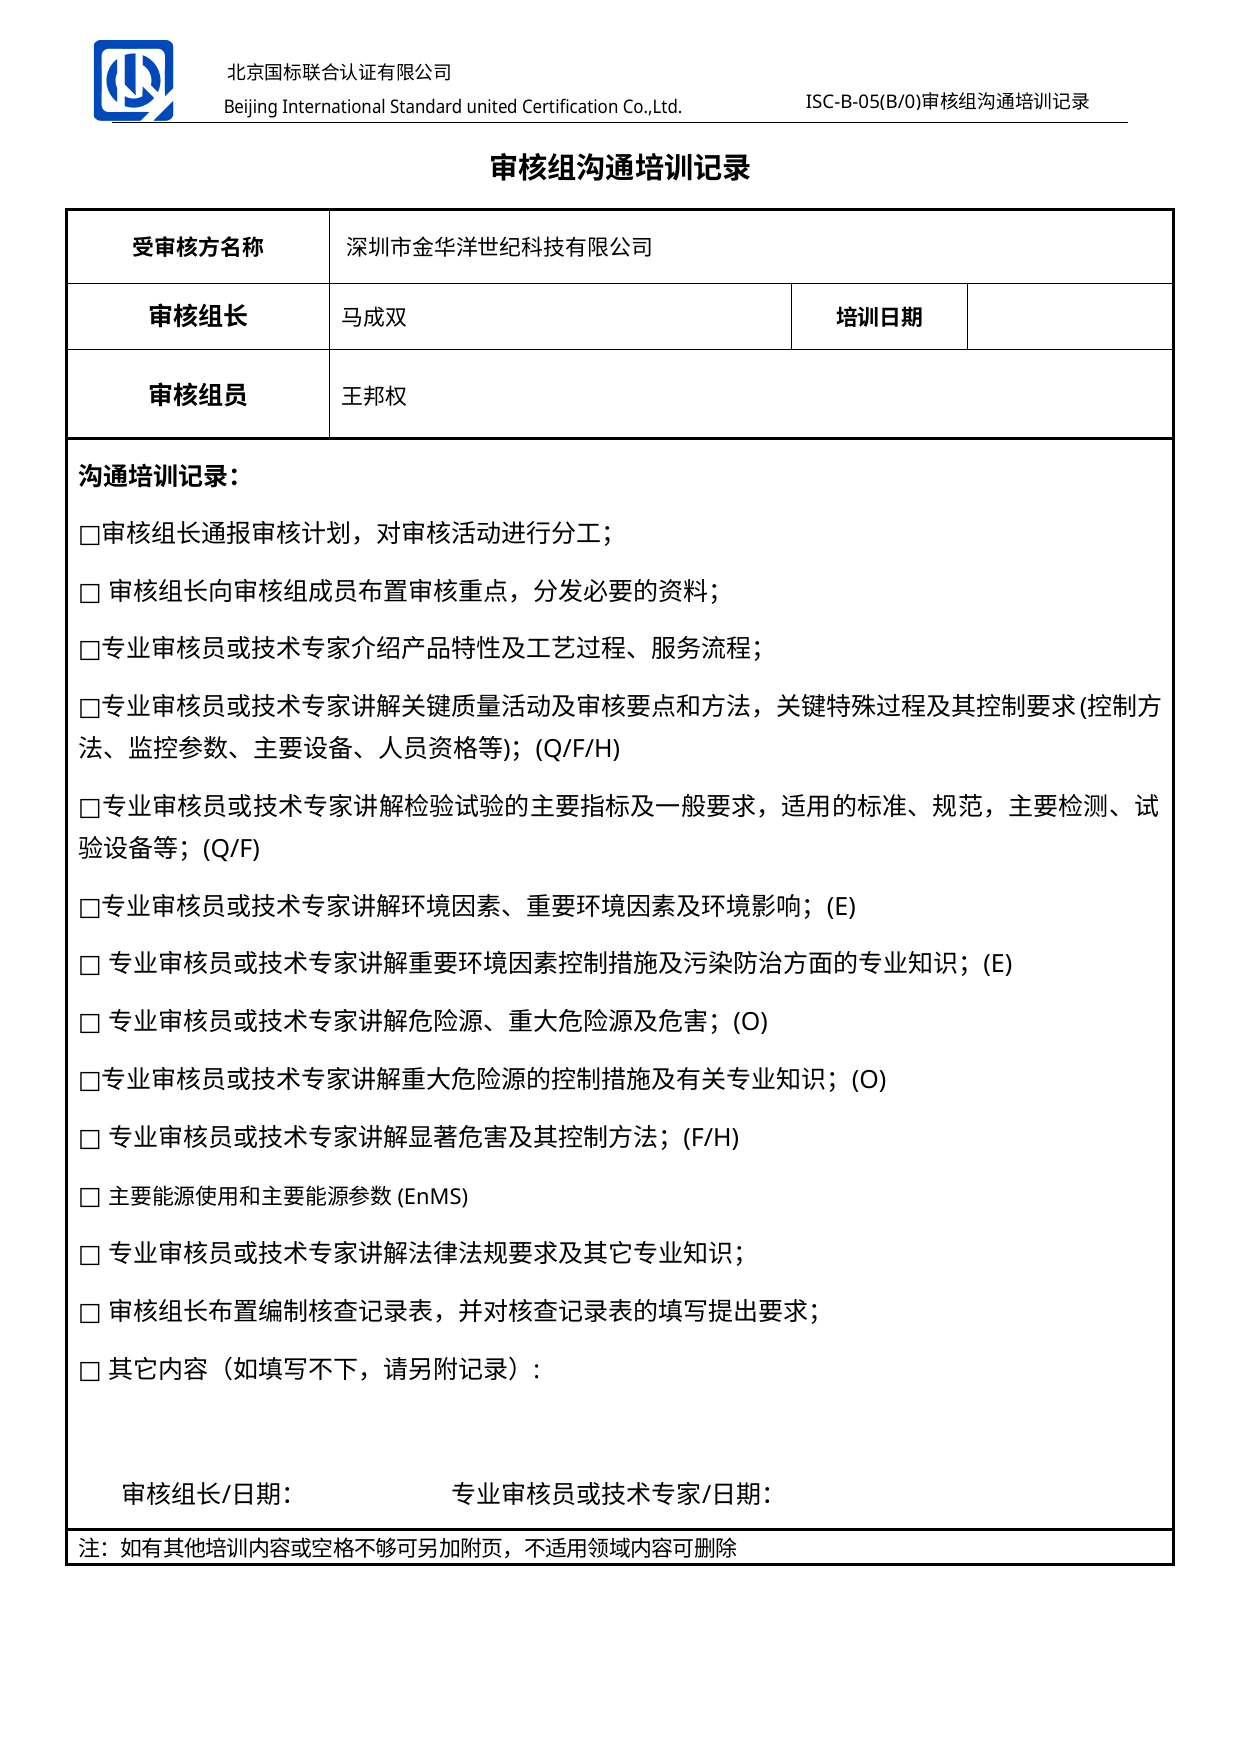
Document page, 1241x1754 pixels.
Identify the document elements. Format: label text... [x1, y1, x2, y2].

table_cell 培训日期 [792, 284, 967, 349]
picture [93, 40, 174, 121]
table_cell [968, 284, 1172, 349]
table_header 受审核方名称 [68, 211, 329, 282]
table_cell 注：如有其他培训内容或空格不够可另加附页，不适用领域内容可删除 [68, 1531, 1172, 1563]
table_cell 马成双 [330, 284, 791, 349]
text 审核组沟通培训记录 [112, 144, 1128, 186]
table_cell 审核组长 [68, 284, 329, 349]
table_cell 沟通培训记录： □审核组长通报审核计划，对审核活动进行分工； □ 审核组长向审核组成员布置审核重点，分发必要的资料； □专业审核员或技术专家介绍产品特性及工艺过程、服务流程； □专业审核员或技术专家讲解关键质量活动及审核要点和方法，关键特殊过程及其控制要求(控制方法、监控参数、主要设备、人员资格等)；(Q/F/H) □专业审核员或技术专家讲解检验试验的主要指标及一般要求，适用的标准、规范，主要检测、试验设备等；(Q/F) □专业审核员或技术专家讲解环境因素、重要环境因素及环境影响；(E) □ 专业审核员或技术专家讲解重要环境因素控制措施及污染防治方面的专业知识；(E) □ 专业审核员或技术专家讲解危险源、重大危险源及危害；(O) □专业审核员或技术专家讲解重大危险源的控制措施及有关专业知识；(O) □ 专业审核员或技术专家讲解显著危害及其控制方法；(F/H) □ 主要能源使用和主要能源参数 (EnMS) □ 专业审核员或技术专家讲解法律法规要求及其它专业知识； □ 审核组长布置编制核查记录表，并对核查记录表的填写提出要求； □ 其它内容（如填写不下，请另附记录）: 审核组长/日期： 专业审核员或技术专家/日期： [68, 440, 1172, 1528]
table_header 深圳市金华洋世纪科技有限公司 [330, 211, 1172, 282]
table_cell 审核组员 [68, 350, 329, 437]
table_cell 王邦权 [330, 350, 1172, 437]
